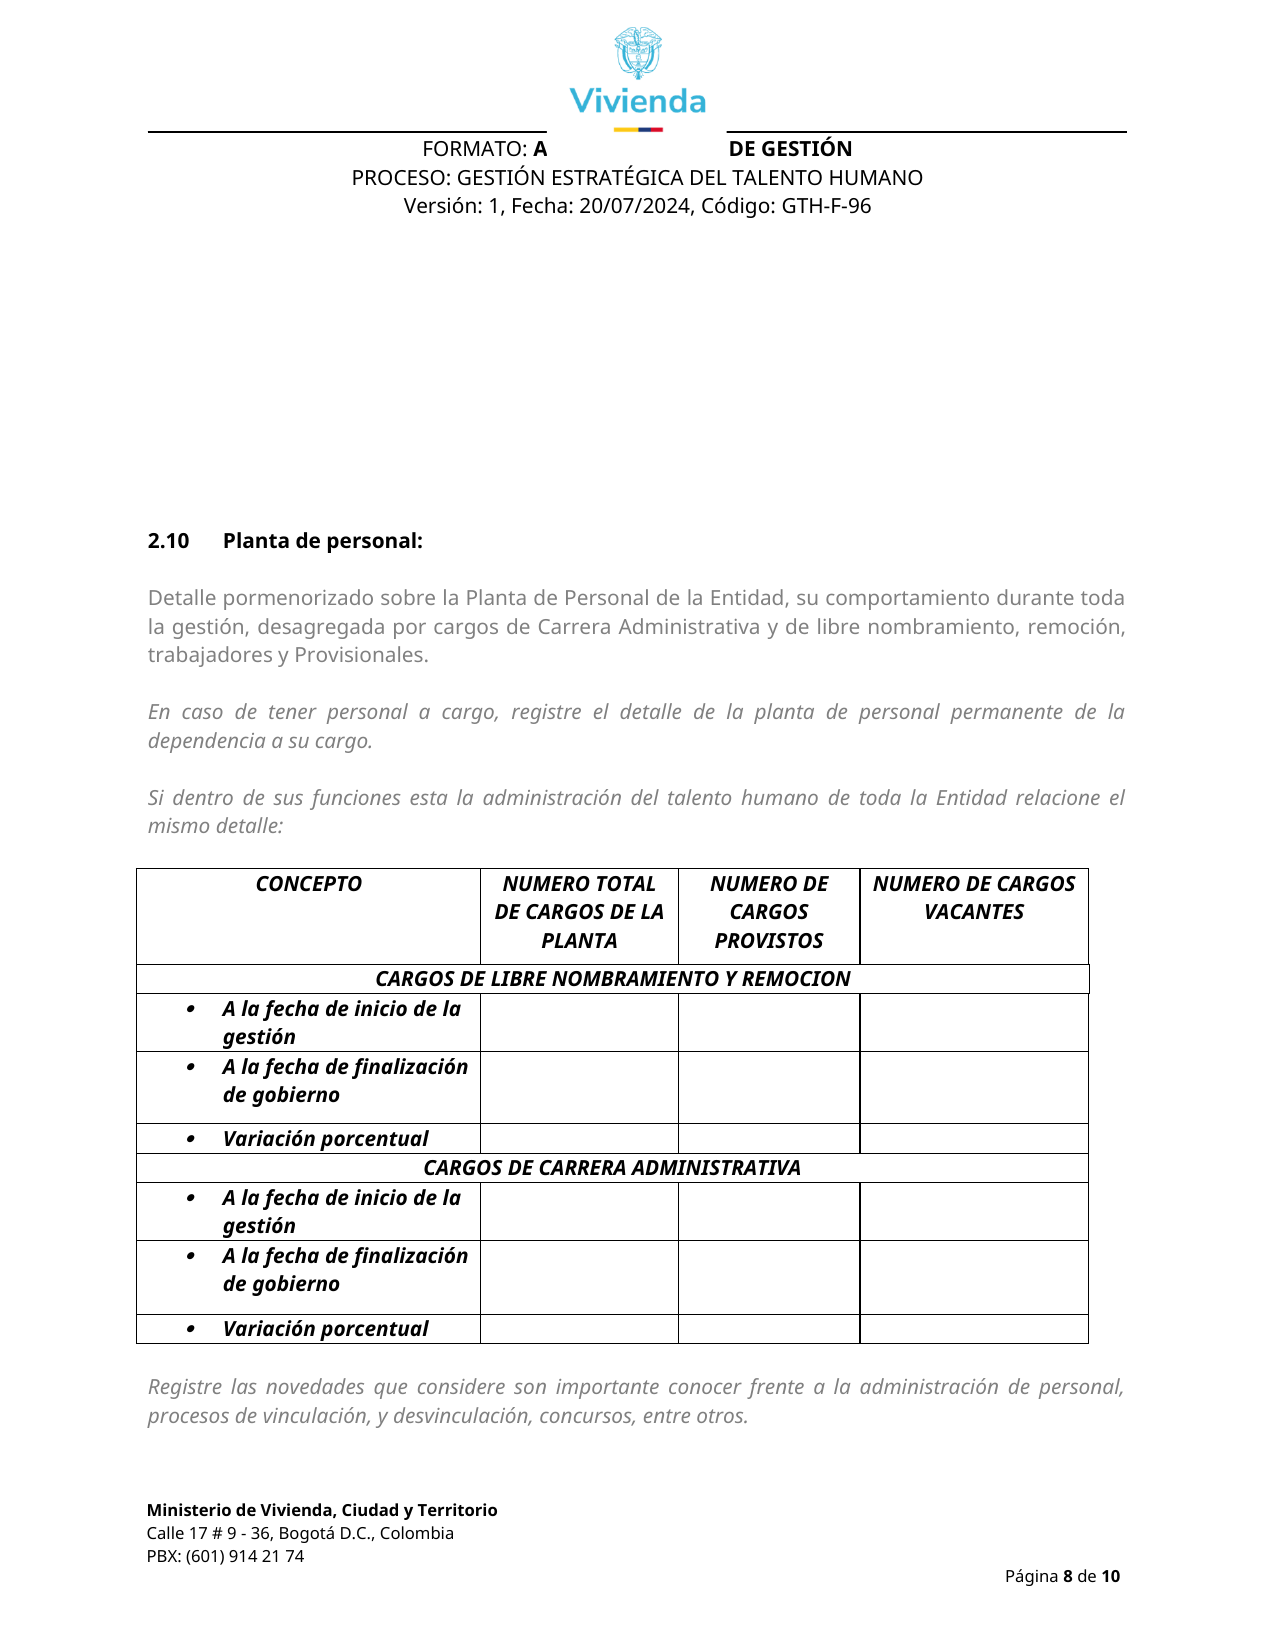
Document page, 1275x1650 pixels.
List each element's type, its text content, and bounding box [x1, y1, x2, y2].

table_cell [481, 1052, 678, 1123]
table_cell CARGOS DE LIBRE NOMBRAMIENTO Y REMOCION [137, 965, 1089, 993]
list Planta de personal: [148, 527, 1127, 555]
table_cell [679, 1052, 859, 1123]
table_cell Variación porcentual [137, 1124, 480, 1152]
table_cell Variación porcentual [137, 1315, 480, 1343]
text Si dentro de sus funciones esta la administración del talento humano de toda la Entidad relacione el mismo detalle: [148, 783, 1127, 839]
table_cell [481, 1241, 678, 1313]
table_cell [861, 1124, 1088, 1152]
table_cell [481, 1315, 678, 1343]
picture [545, 15, 727, 156]
table_cell A la fecha de inicio de la gestión [137, 1183, 480, 1240]
table_cell [679, 1124, 859, 1152]
table_cell [481, 994, 678, 1051]
table_cell [481, 1124, 678, 1152]
table_cell [679, 1315, 859, 1343]
table_cell [861, 1241, 1088, 1313]
text Registre las novedades que considere son importante conocer frente a la administración de personal, procesos de vinculación, y desvinculación, concursos, entre otros. [148, 1372, 1127, 1429]
table_cell A la fecha de finalización de gobierno [137, 1052, 480, 1123]
table_header NUMERO DE CARGOS VACANTES [861, 869, 1088, 963]
table_header NUMERO TOTAL DE CARGOS DE LA PLANTA [481, 869, 678, 963]
text Detalle pormenorizado sobre la Planta de Personal de la Entidad, su comportamiento durante toda la gestión, desagregada por cargos de Carrera Administrativa y de libre nombramiento, remoción, trabajadores y Provisionales. [148, 583, 1127, 669]
table_cell [861, 1183, 1088, 1240]
table_cell [861, 1315, 1088, 1343]
table_cell [481, 1183, 678, 1240]
table_header CONCEPTO [137, 869, 480, 963]
text En caso de tener personal a cargo, registre el detalle de la planta de personal permanente de la dependencia a su cargo. [148, 697, 1127, 754]
table_cell [679, 994, 859, 1051]
table_cell A la fecha de inicio de la gestión [137, 994, 480, 1051]
table_cell [861, 994, 1088, 1051]
table_cell CARGOS DE CARRERA ADMINISTRATIVA [137, 1154, 1088, 1182]
table_cell [679, 1241, 859, 1313]
table_cell [679, 1183, 859, 1240]
table_header NUMERO DE CARGOS PROVISTOS [679, 869, 859, 963]
table_cell A la fecha de finalización de gobierno [137, 1241, 480, 1313]
table_cell [861, 1052, 1088, 1123]
